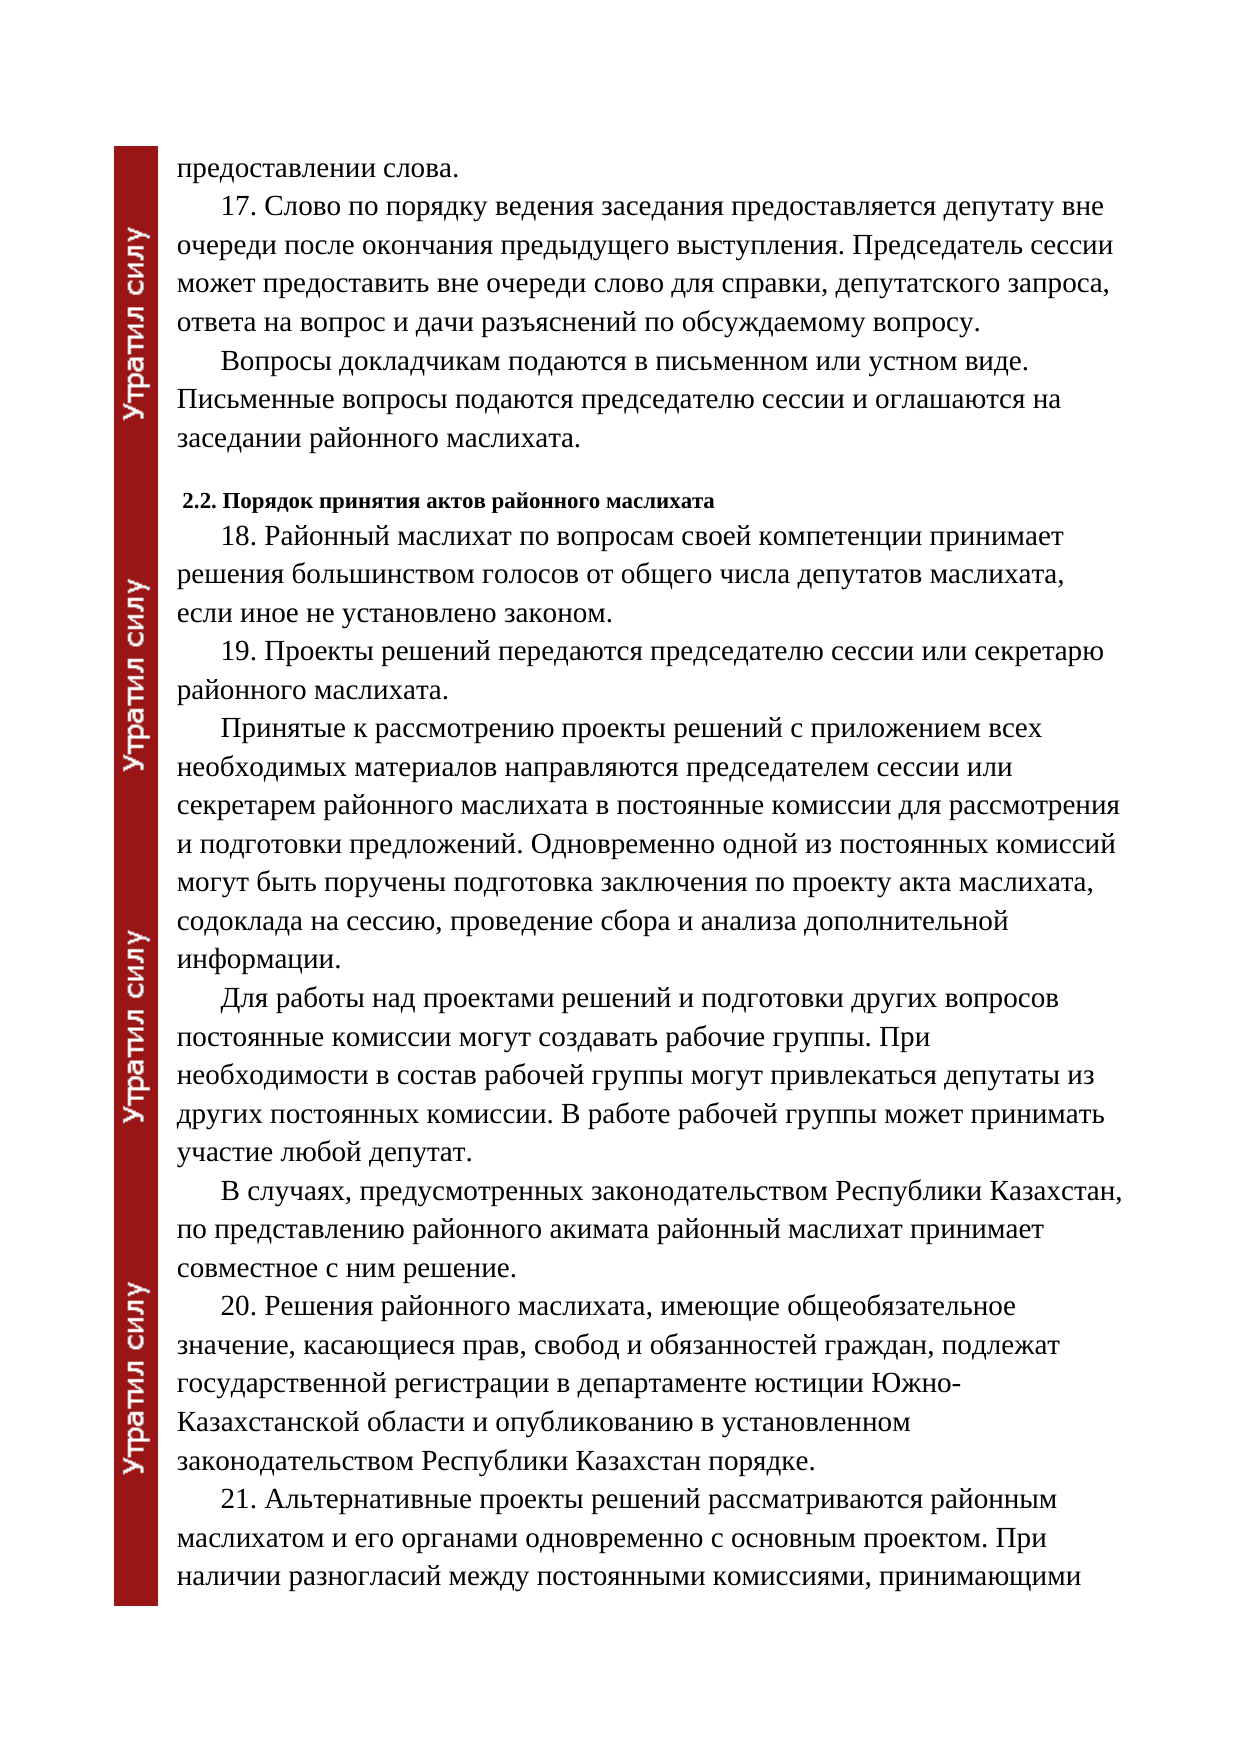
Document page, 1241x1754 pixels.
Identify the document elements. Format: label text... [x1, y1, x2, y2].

picture [114, 146, 158, 150]
picture [114, 483, 158, 487]
picture [114, 514, 158, 518]
picture [114, 1592, 158, 1606]
text 2.2. Порядок принятия актов районного маслихата [112, 487, 1128, 514]
